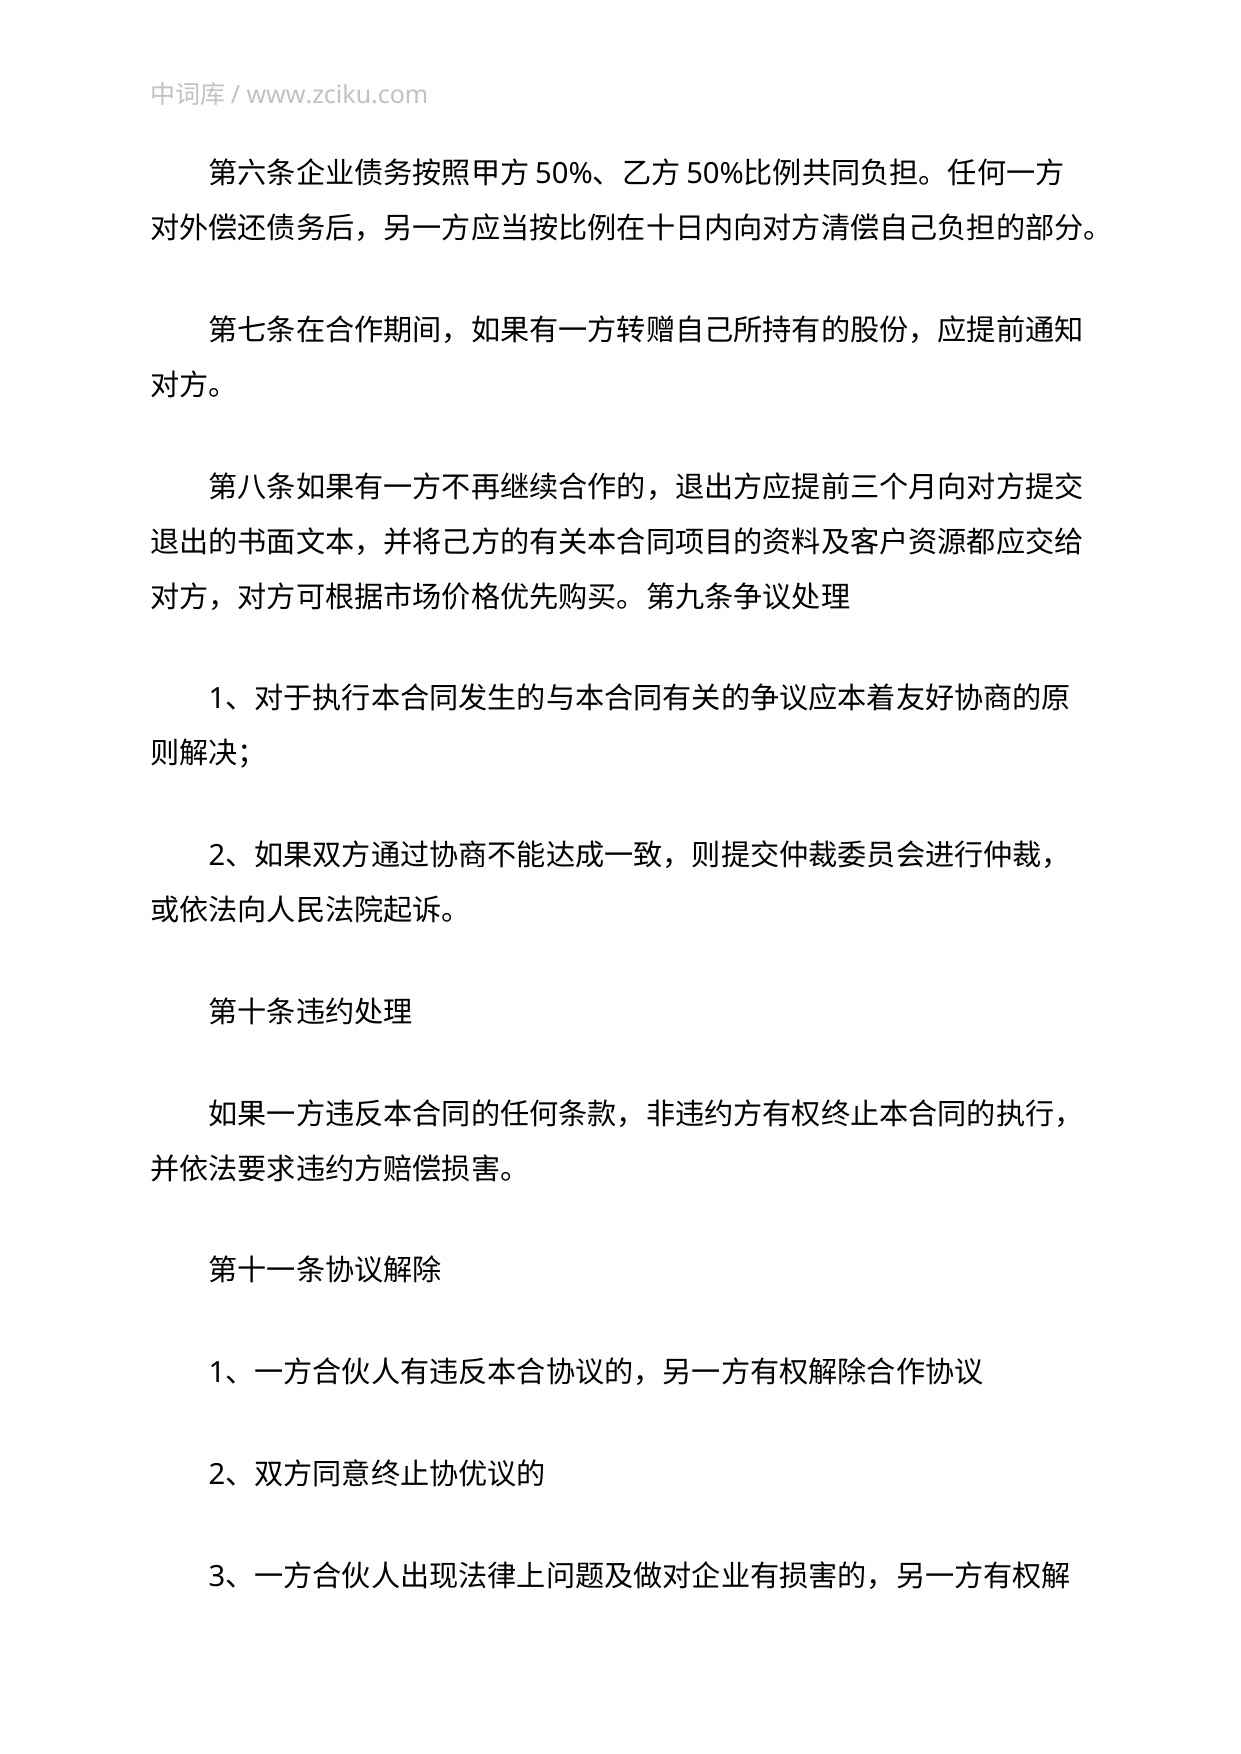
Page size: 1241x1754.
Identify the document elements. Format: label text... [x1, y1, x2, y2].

text 第十一条协议解除 [150, 1247, 1090, 1289]
text 第七条在合作期间，如果有一方转赠自己所持有的股份，应提前通知对方。 [150, 307, 1090, 404]
text 2、如果双方通过协商不能达成一致，则提交仲裁委员会进行仲裁，或依法向人民法院起诉。 [150, 832, 1090, 929]
text 第六条企业债务按照甲方50%、乙方50%比例共同负担。任何一方对外偿还债务后，另一方应当按比例在十日内向对方清偿自己负担的部分。 [150, 150, 1090, 247]
text 如果一方违反本合同的任何条款，非违约方有权终止本合同的执行，并依法要求违约方赔偿损害。 [150, 1090, 1090, 1187]
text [150, 1553, 1090, 1595]
text 1、一方合伙人有违反本合协议的，另一方有权解除合作协议 [150, 1349, 1090, 1391]
text 1、对于执行本合同发生的与本合同有关的争议应本着友好协商的原则解决； [150, 675, 1090, 772]
text 2、双方同意终止协优议的 [150, 1451, 1090, 1493]
text 第十条违约处理 [150, 988, 1090, 1031]
text 第八条如果有一方不再继续合作的，退出方应提前三个月向对方提交退出的书面文本，并将己方的有关本合同项目的资料及客户资源都应交给对方，对方可根据市场价格优先购买。第九条争议处理 [150, 463, 1090, 616]
